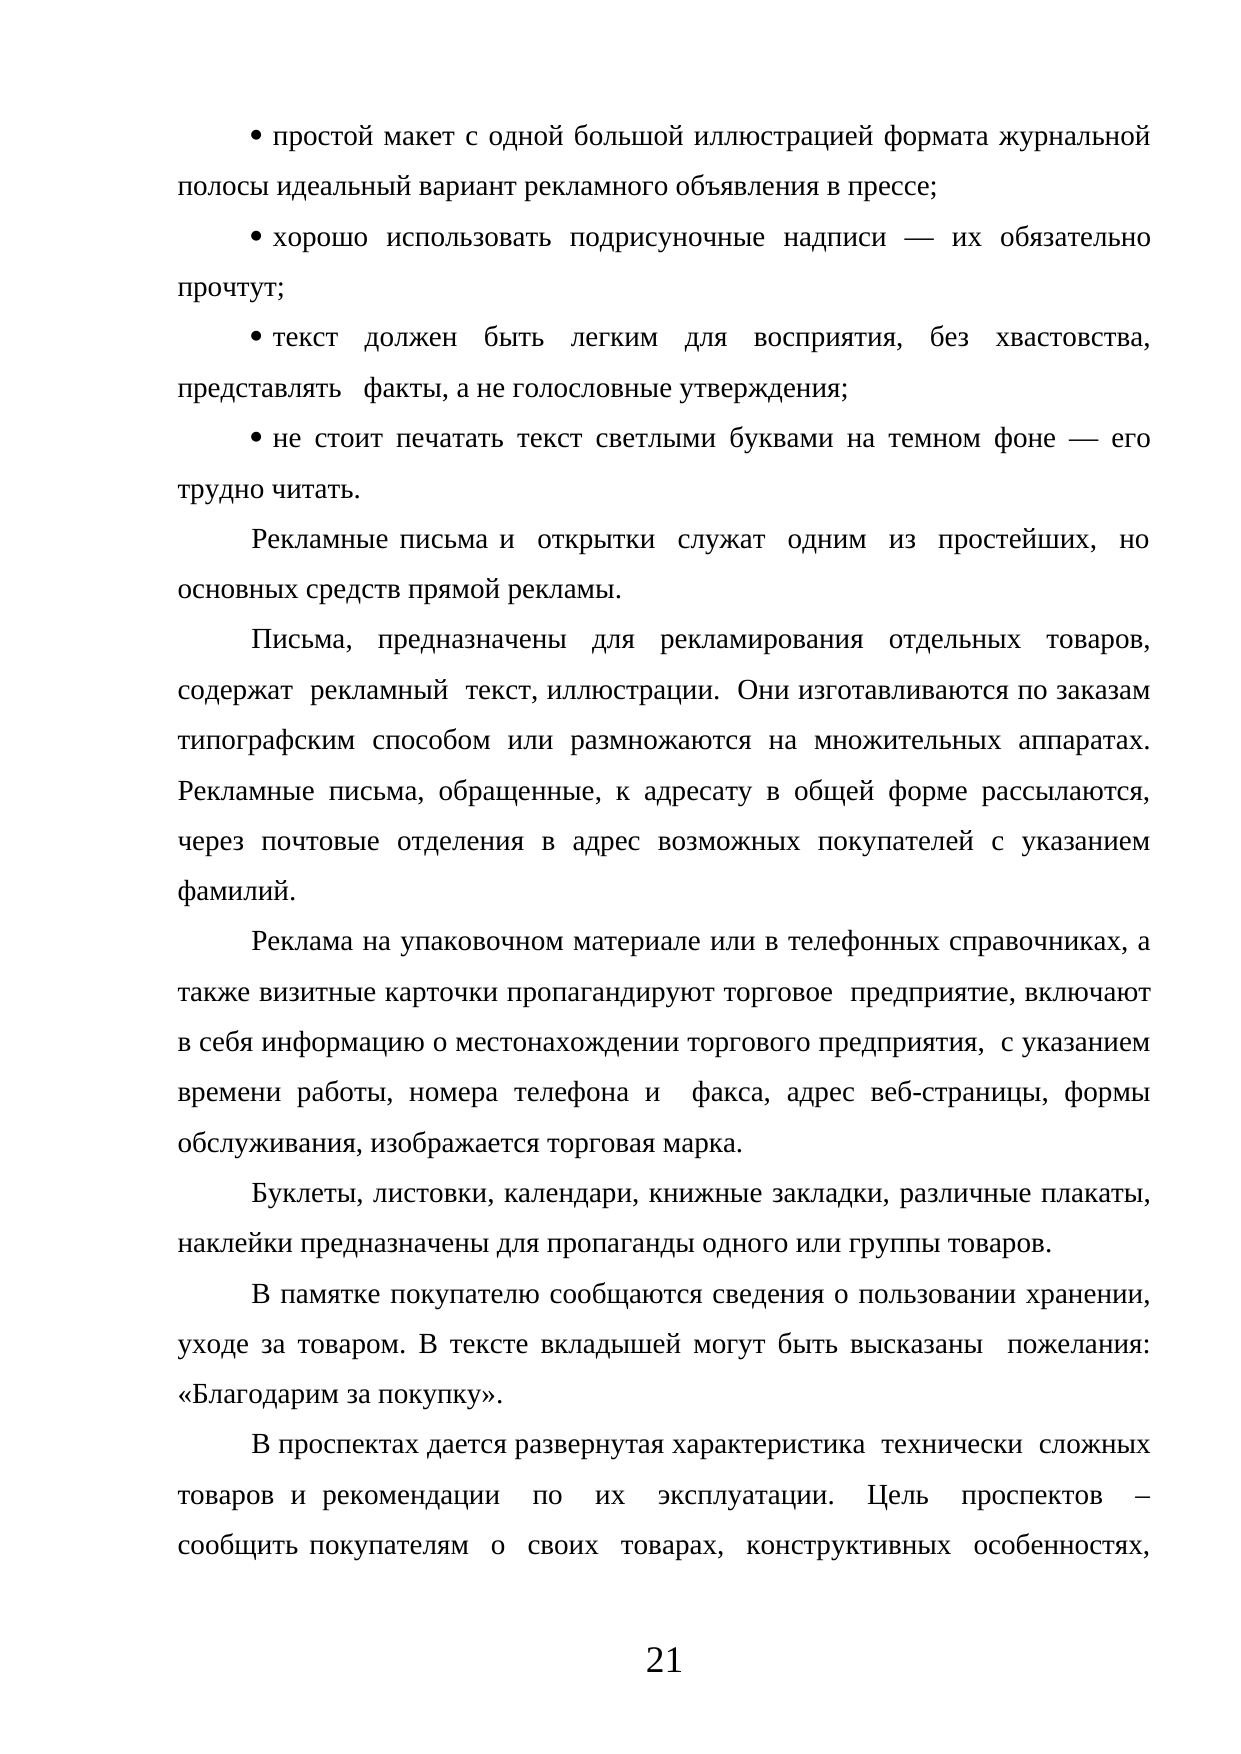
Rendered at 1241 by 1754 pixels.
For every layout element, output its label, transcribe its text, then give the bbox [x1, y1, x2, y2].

list текст должен быть легким для восприятия, без хвастовства, представлять факты, а не голословные утверждения; [177, 319, 1152, 403]
list простой макет с одной большой иллюстрацией формата журнальной полосы идеальный вариант рекламного объявления в прессе; [177, 118, 1152, 202]
text Буклеты, листовки, календари, книжные закладки, различные плакаты, наклейки предназначены для пропаганды одного или группы товаров. [177, 1175, 1152, 1259]
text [177, 1427, 1152, 1561]
text Письма, предназначены для рекламирования отдельных товаров, содержат рекламный текст, иллюстрации. Они изготавливаются по заказам типографским способом или размножаются на множительных аппаратах. Рекламные письма, обращенные, к адресату в общей форме рассылаются, через почтовые отделения в адрес возможных покупателей с указанием фамилий. [177, 622, 1152, 907]
text Рекламные письма и открытки служат одним из простейших, но основных средств прямой рекламы. [177, 521, 1152, 605]
text Реклама на упаковочном материале или в телефонных справочниках, а также визитные карточки пропагандируют торговое предприятие, включают в себя информацию о местонахождении торгового предприятия, с указанием времени работы, номера телефона и факса, адрес веб-страницы, формы обслуживания, изображается торговая марка. [177, 923, 1152, 1158]
text В памятке покупателю сообщаются сведения о пользовании хранении, уходе за товаром. В тексте вкладышей могут быть высказаны пожелания: «Благодарим за покупку». [177, 1276, 1152, 1410]
list не стоит печатать текст светлыми буквами на темном фоне — его трудно читать. [177, 420, 1152, 504]
list хорошо использовать подрисуночные надписи — их обязательно прочтут; [177, 219, 1152, 303]
